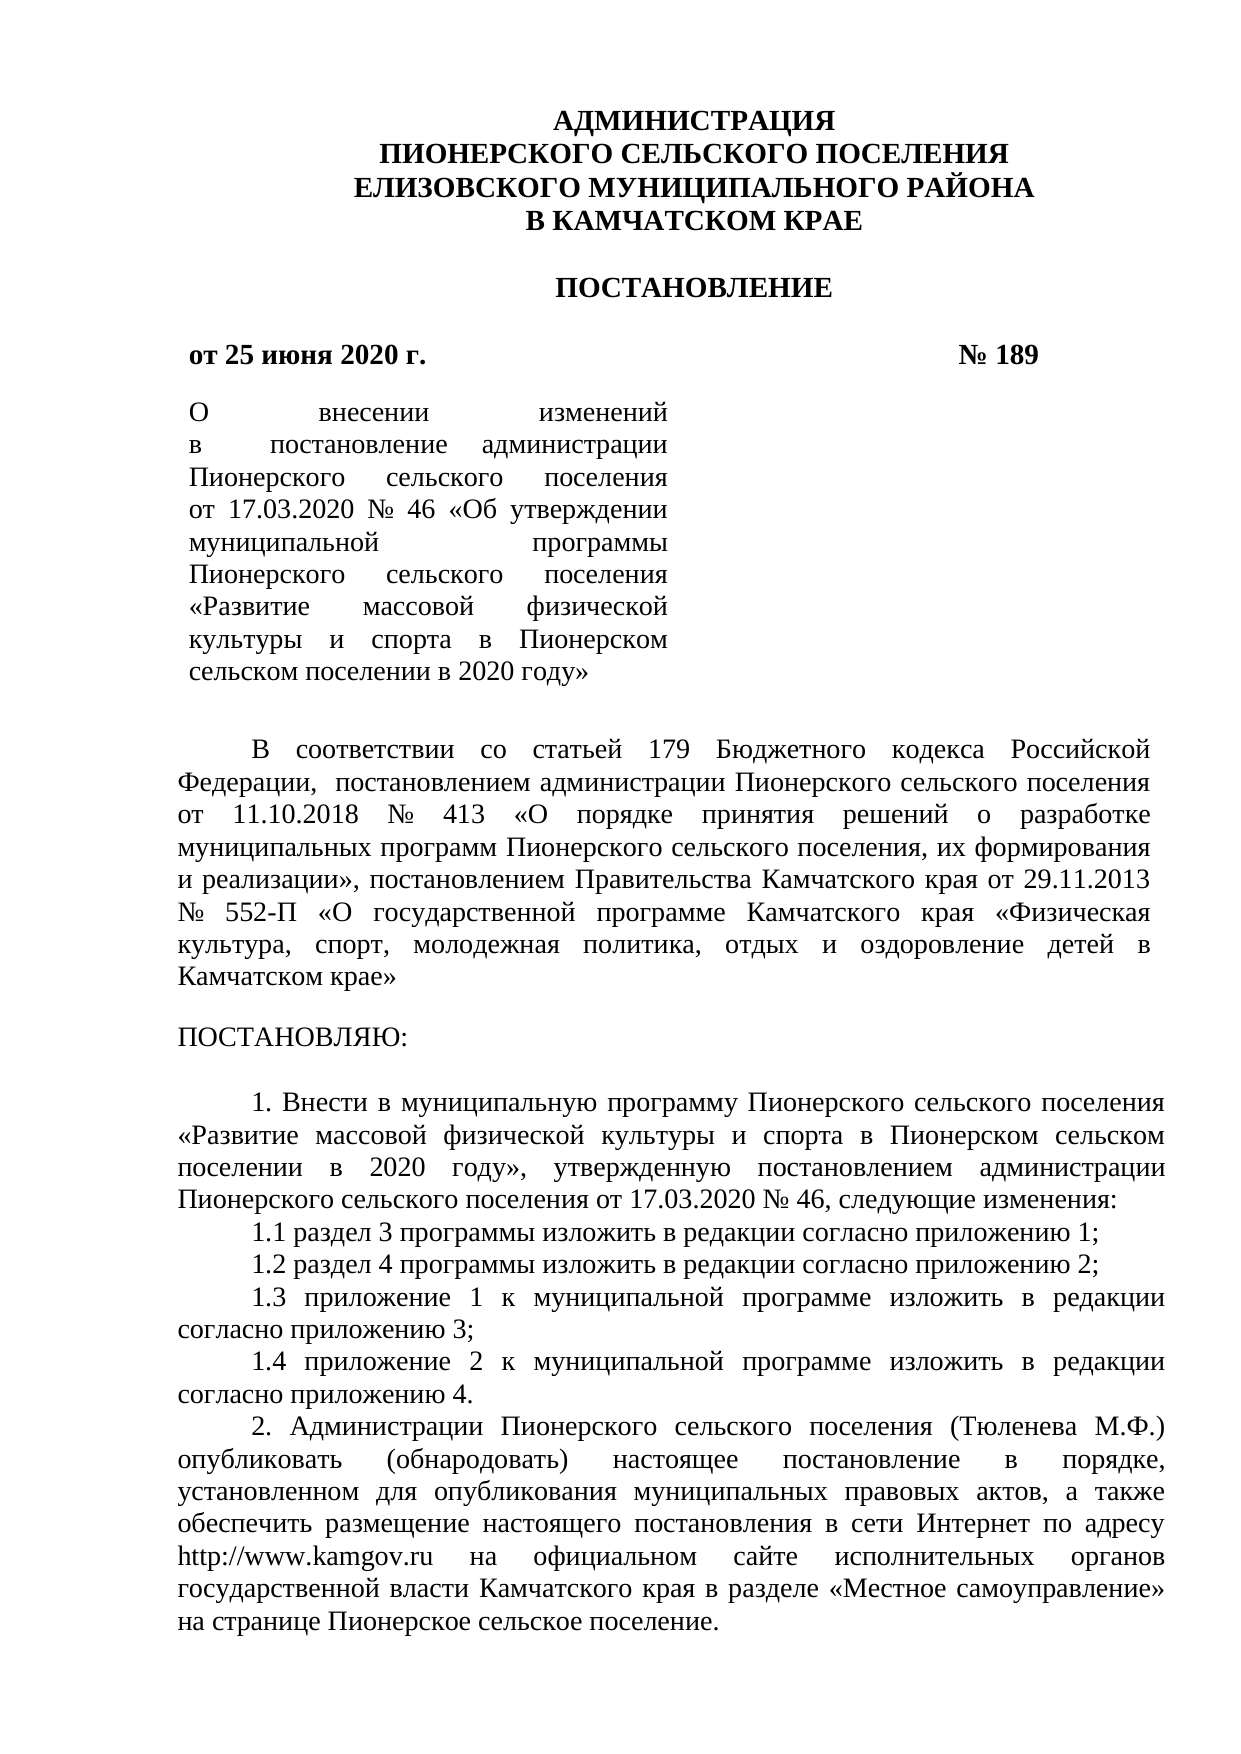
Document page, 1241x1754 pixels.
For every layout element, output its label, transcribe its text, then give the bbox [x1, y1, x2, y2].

text 1.3 приложение 1 к муниципальной программе изложить в редакции согласно приложению 3; [177, 1280, 1167, 1344]
text В соответствии со статьей 179 Бюджетного кодекса Российской Федерации, постановлением администрации Пионерского сельского поселения от 11.10.2018 № 413 «О порядке принятия решений о разработке муниципальных программ Пионерского сельского поселения, их формирования и реализации», постановлением Правительства Камчатского края от 29.11.2013 № 552-П «О государственной программе Камчатского края «Физическая культура, спорт, молодежная политика, отдых и оздоровление детей в Камчатском крае» [177, 733, 1152, 992]
text 2. Администрации Пионерского сельского поселения (Тюленева М.Ф.) опубликовать (обнародовать) настоящее постановление в порядке, установленном для опубликования муниципальных правовых актов, а также обеспечить размещение настоящего постановления в сети Интернет по адресу http://www.kamgov.ru на официальном сайте исполнительных органов государственной власти Камчатского края в разделе «Местное самоуправление» на странице Пионерское сельское поселение. [177, 1409, 1167, 1636]
text 1.2 раздел 4 программы изложить в редакции согласно приложению 2; [177, 1247, 1167, 1280]
table_header О внесении изменений в постановление администрации Пионерского сельского поселения от 17.03.2020 № 46 «Об утверждении муниципальной программы Пионерского сельского поселения «Развитие массовой физической культуры и спорта в Пионерском сельском поселении в 2020 году» [177, 395, 679, 699]
text 1.1 раздел 3 программы изложить в редакции согласно приложению 1; [177, 1215, 1167, 1247]
text 1.4 приложение 2 к муниципальной программе изложить в редакции согласно приложению 4. [177, 1344, 1167, 1409]
text 1. Внести в муниципальную программу Пионерского сельского поселения «Развитие массовой физической культуры и спорта в Пионерском сельском поселении в 2020 году», утвержденную постановлением администрации Пионерского сельского поселения от 17.03.2020 № 46, следующие изменения: [177, 1085, 1167, 1215]
table_header АДМИНИСТРАЦИЯ ПИОНЕРСКОГО СЕЛЬСКОГО ПОСЕЛЕНИЯ ЕЛИЗОВСКОГО МУНИЦИПАЛЬНОГО РАЙОНА В КАМЧАТСКОМ КРАЕ ПОСТАНОВЛЕНИЕ от 25 июня 2020 г. № 189 [177, 103, 1152, 371]
text ПОСТАНОВЛЯЮ: [177, 1021, 1167, 1053]
